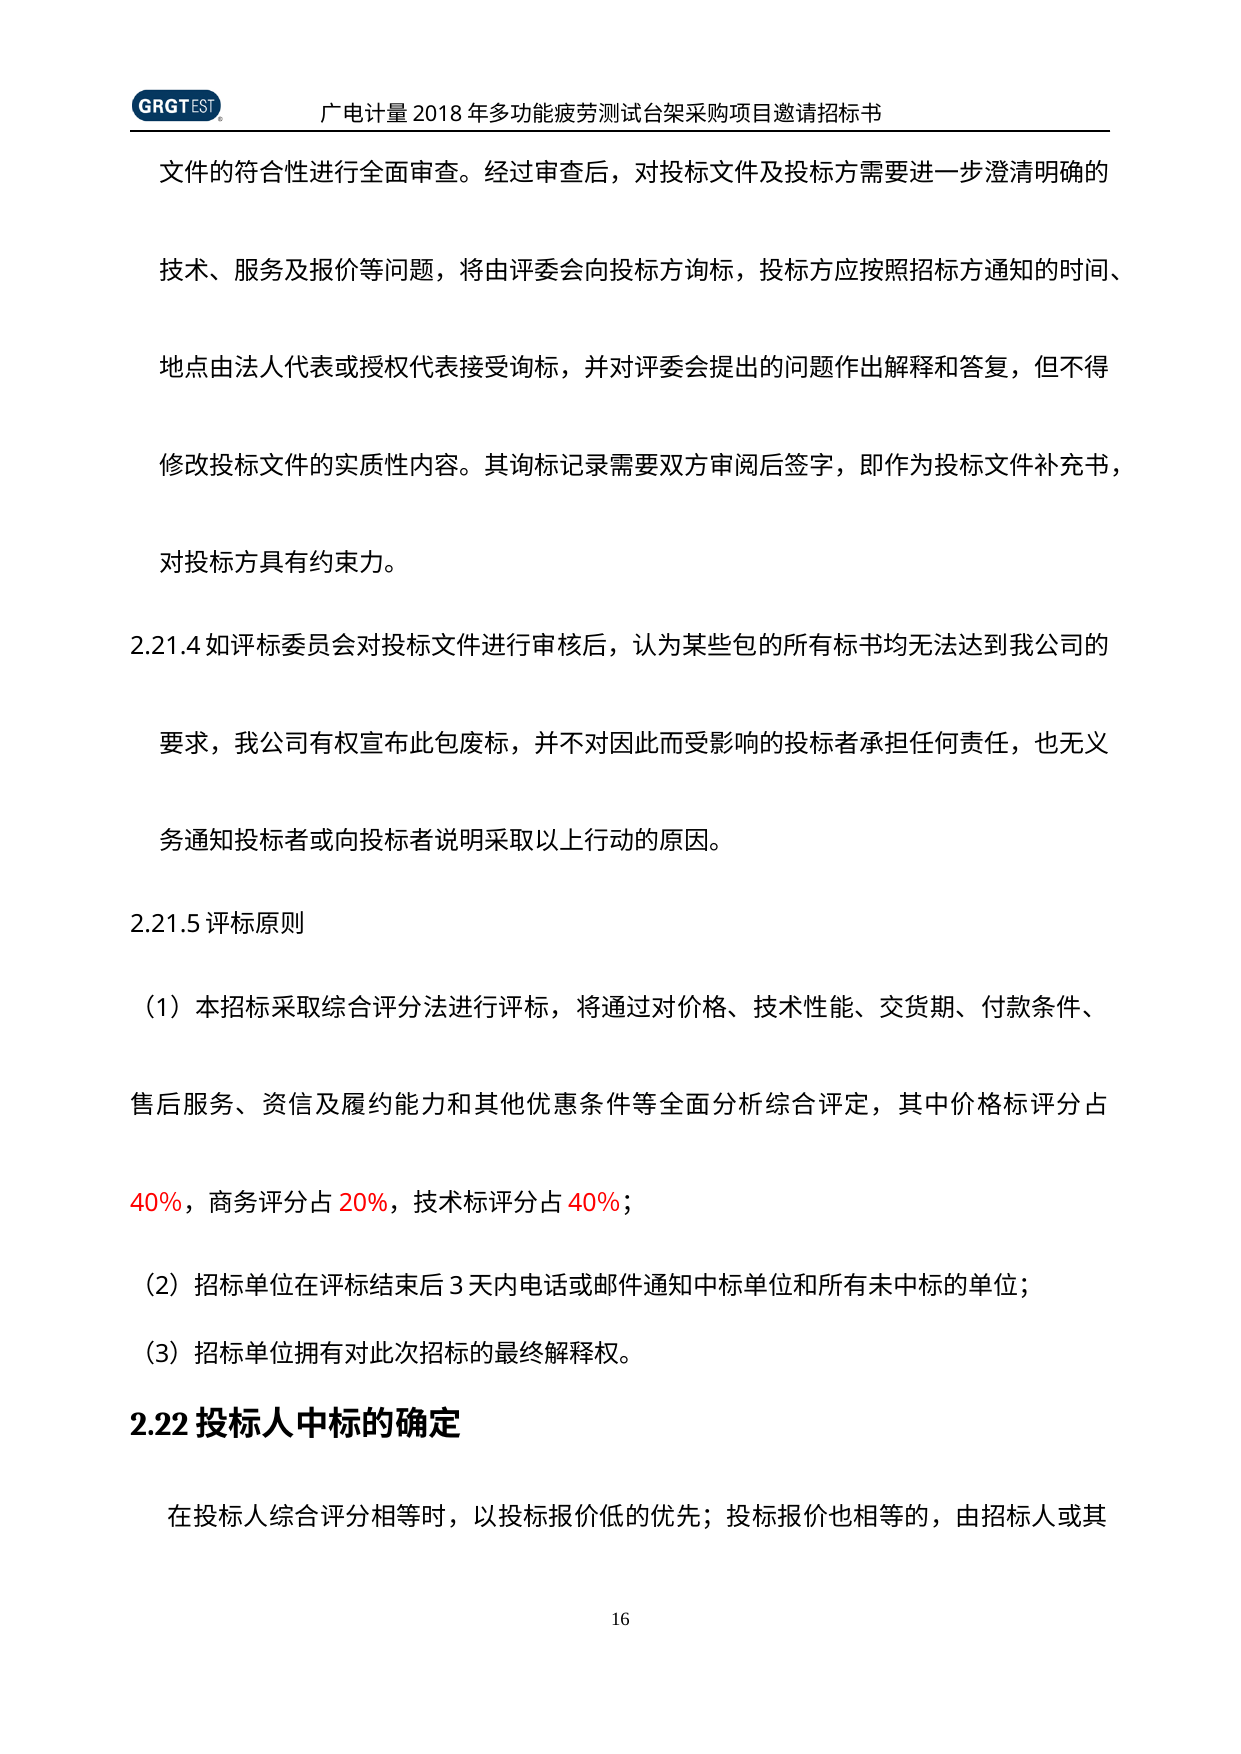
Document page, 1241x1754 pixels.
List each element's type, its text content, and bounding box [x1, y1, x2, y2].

picture [129, 88, 224, 122]
text 2.21.4如评标委员会对投标文件进行审核后，认为某些包的所有标书均无法达到我公司的要求，我公司有权宣布此包废标，并不对因此而受影响的投标者承担任何责任，也无义务通知投标者或向投标者说明采取以上行动的原因。 [130, 611, 1110, 871]
text （3）招标单位拥有对此次招标的最终解释权。 [130, 1334, 1110, 1370]
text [130, 138, 1110, 593]
text 2.21.5评标原则 [130, 889, 1108, 954]
subtitle 2.22投标人中标的确定 [130, 1388, 1110, 1453]
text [130, 1482, 1110, 1547]
text （2）招标单位在评标结束后3天内电话或邮件通知中标单位和所有未中标的单位； [130, 1251, 1108, 1316]
text （1）本招标采取综合评分法进行评标，将通过对价格、技术性能、交货期、付款条件、售后服务、资信及履约能力和其他优惠条件等全面分析综合评定，其中价格标评分占40％，商务评分占20%，技术标评分占40％； [130, 973, 1108, 1233]
